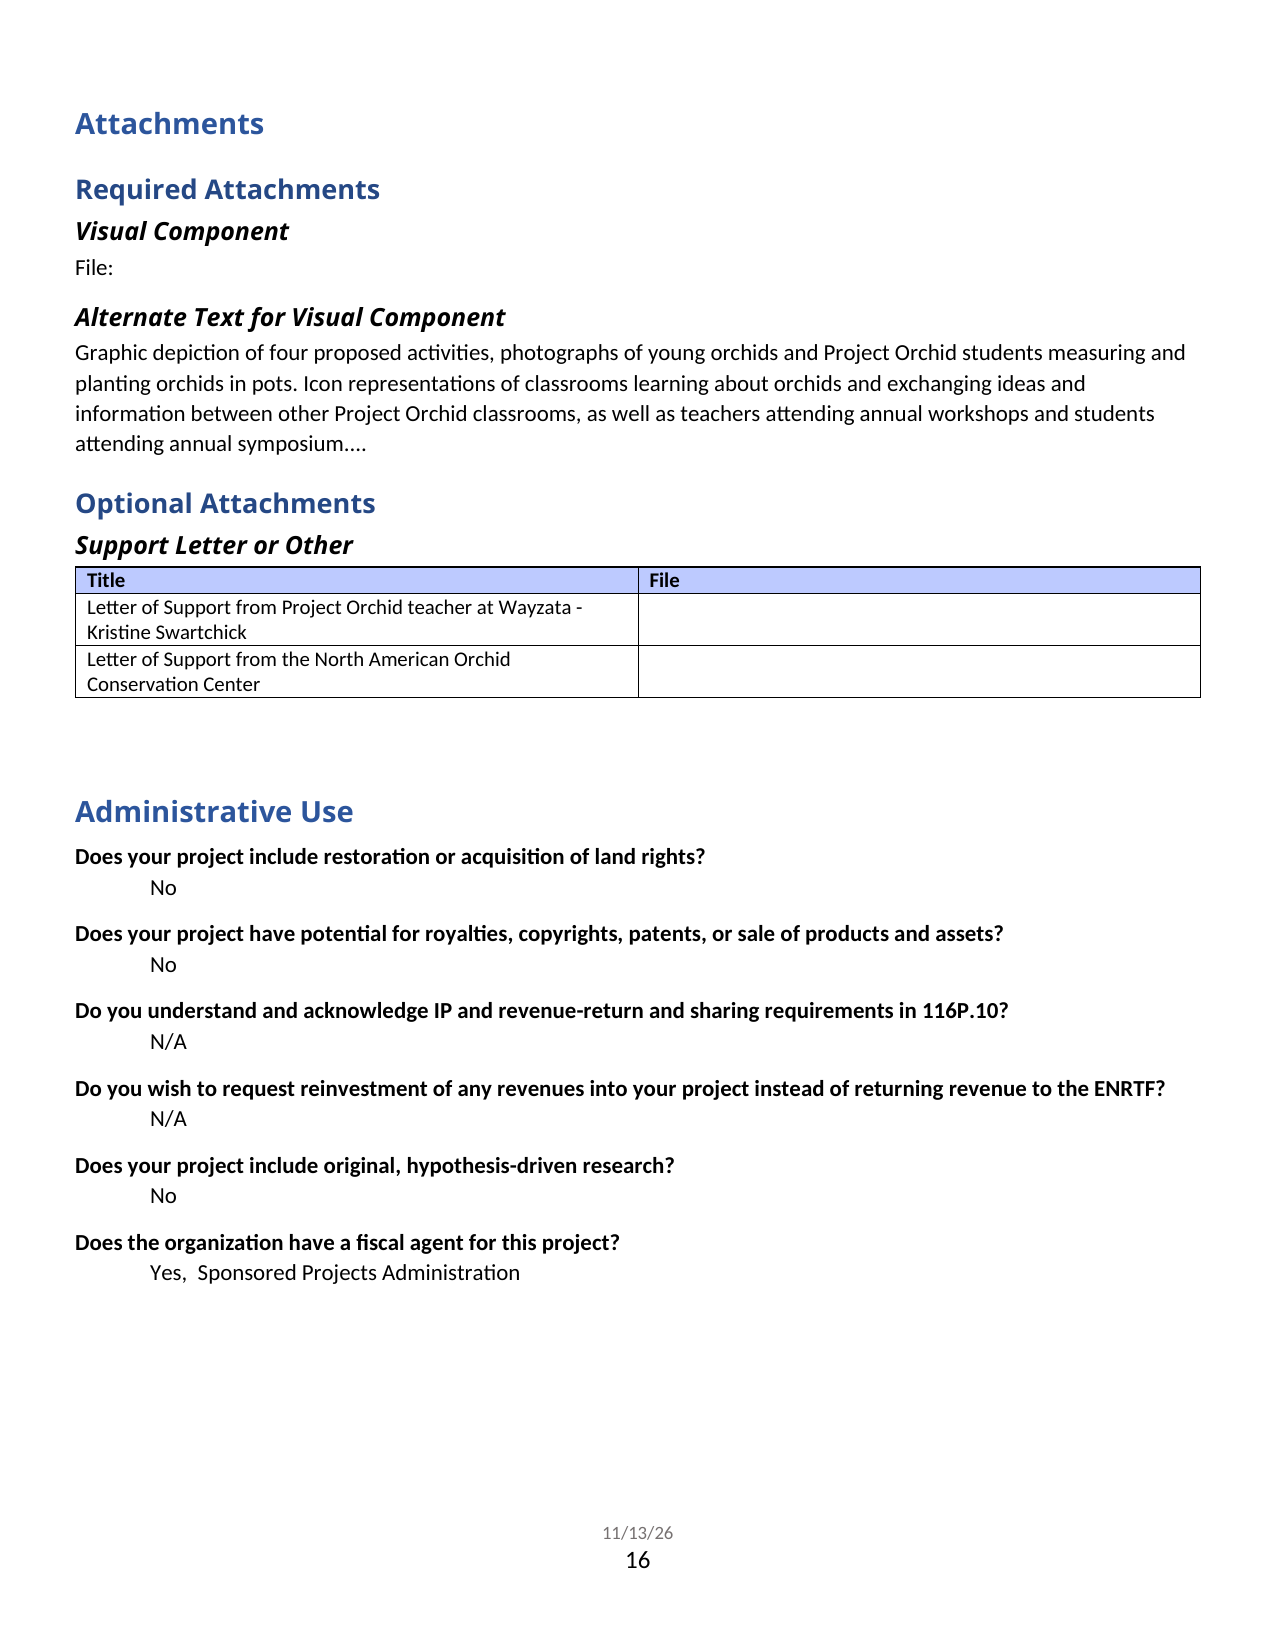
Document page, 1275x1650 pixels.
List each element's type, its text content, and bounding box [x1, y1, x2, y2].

subtitle Optional Attachments [75, 484, 1200, 521]
text Do you wish to request reinvestment of any revenues into your project instead of returning revenue to the ENRTF? N/A [75, 1074, 1200, 1132]
table_header File [639, 568, 1200, 593]
table_cell [639, 594, 1200, 645]
text Does your project include restoration or acquisition of land rights? No [75, 842, 1200, 901]
table_cell Letter of Support from Project Orchid teacher at Wayzata - Kristine Swartchick [76, 594, 638, 645]
text Does the organization have a fiscal agent for this project? Yes, Sponsored Projects Administration [75, 1228, 1200, 1286]
text Does your project include original, hypothesis-driven research? No [75, 1151, 1200, 1209]
table_cell [639, 646, 1200, 697]
table_header Title [76, 568, 638, 593]
subtitle Alternate Text for Visual Component [75, 300, 1200, 334]
table_cell Letter of Support from the North American Orchid Conservation Center [76, 646, 638, 697]
subtitle Attachments [75, 103, 1200, 143]
subtitle Visual Component [75, 214, 1200, 248]
subtitle Support Letter or Other [75, 527, 1200, 562]
text Do you understand and acknowledge IP and revenue-return and sharing requirements in 116P.10? N/A [75, 997, 1200, 1055]
text Graphic depiction of four proposed activities, photographs of young orchids and Project Orchid students measuring and planting orchids in pots. Icon representations of classrooms learning about orchids and exchanging ideas and information between other Project Orchid classrooms, as well as teachers attending annual workshops and students attending annual symposium.... [75, 338, 1200, 457]
text Does your project have potential for royalties, copyrights, patents, or sale of products and assets? No [75, 919, 1200, 978]
subtitle Administrative Use [75, 791, 1200, 831]
text File: [75, 253, 1200, 281]
subtitle Required Attachments [75, 171, 1200, 208]
